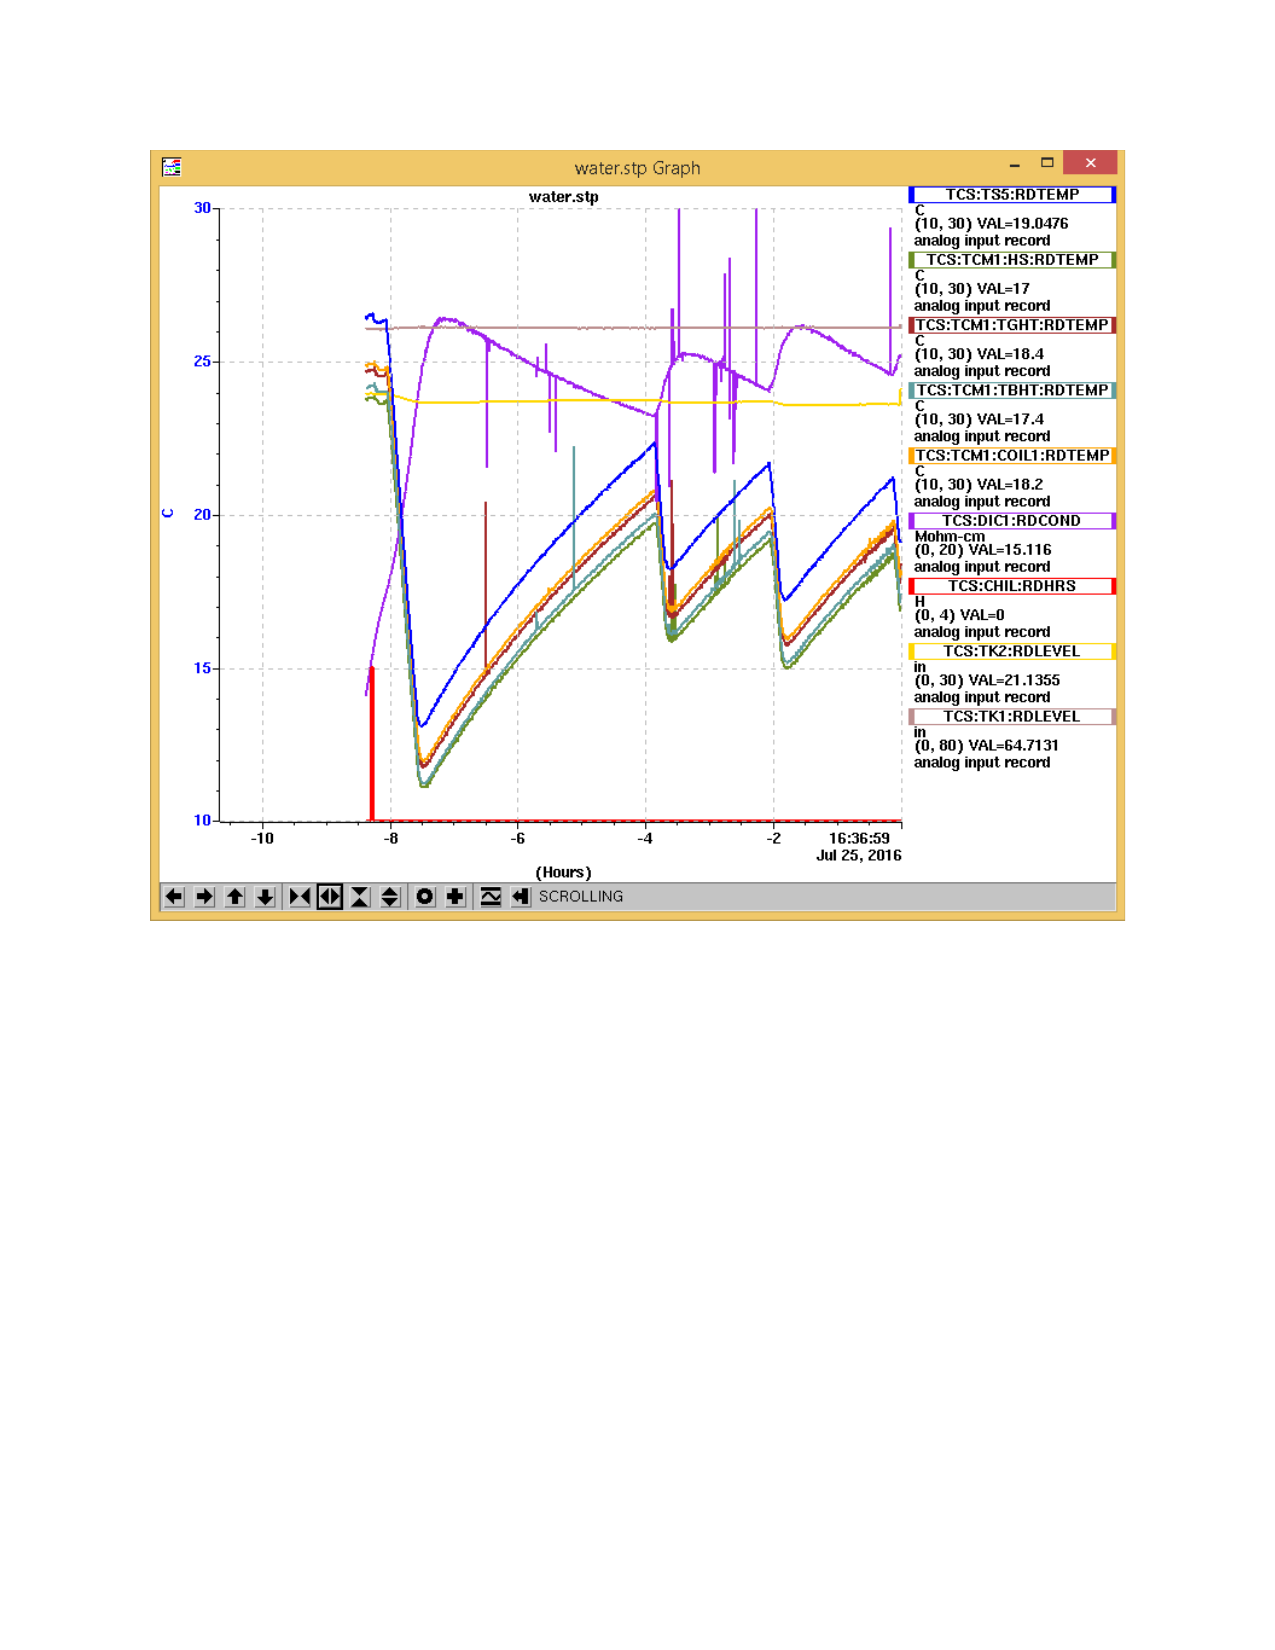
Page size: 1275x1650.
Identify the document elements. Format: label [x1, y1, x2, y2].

picture [150, 150, 1125, 921]
